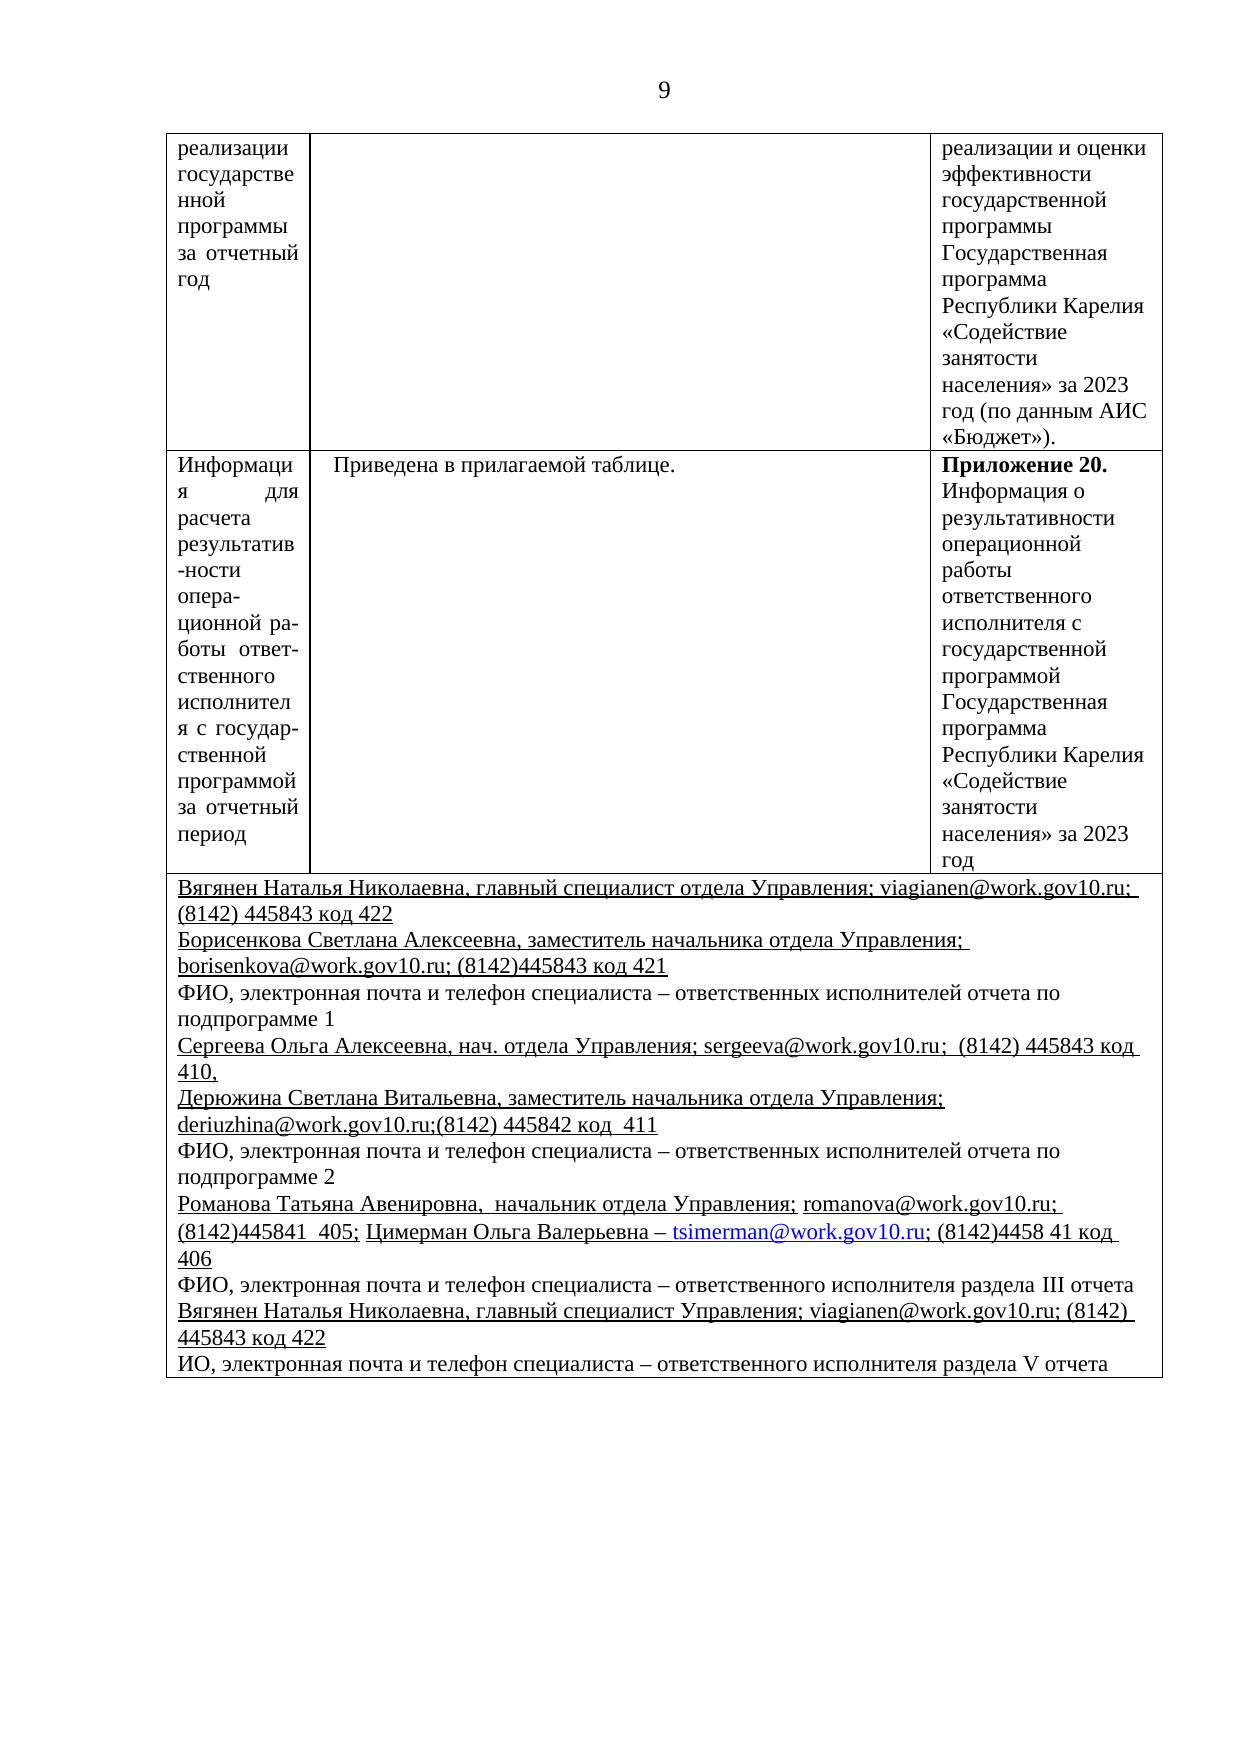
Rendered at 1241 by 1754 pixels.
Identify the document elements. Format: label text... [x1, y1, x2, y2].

table_cell Приведена в прилагаемой таблице. [311, 451, 930, 872]
table_cell Приложение 20. Информация о результативности операционной работы ответственного исполнителя с государственной программой Государственная программа Республики Карелия «Содействие занятости населения» за 2023 год [931, 451, 1162, 872]
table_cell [931, 134, 1162, 450]
table_cell Вягянен Наталья Николаевна, главный специалист отдела Управления; viagianen@work.gov10.ru; (8142) 445843 код 422 Борисенкова Светлана Алексеевна, заместитель начальника отдела Управления; borisenkova@work.gov10.ru; (8142)445843 код 421 ФИО, электронная почта и телефон специалиста – ответственных исполнителей отчета по подпрограмме 1 Сергеева Ольга Алексеевна, нач. отдела Управления; sergeeva@work.gov10.ru; (8142) 445843 код 410, Дерюжина Светлана Витальевна, заместитель начальника отдела Управления; deriuzhina@work.gov10.ru;(8142) 445842 код 411 ФИО, электронная почта и телефон специалиста – ответственных исполнителей отчета по подпрограмме 2 Романова Татьяна Авенировна, начальник отдела Управления; romanova@work.gov10.ru; (8142)445841 405; Цимерман Ольга Валерьевна – tsimerman@work.gov10.ru; (8142)4458 41 код 406 ФИО, электронная почта и телефон специалиста – ответственного исполнителя раздела III отчета Вягянен Наталья Николаевна, главный специалист Управления; viagianen@work.gov10.ru; (8142) 445843 код 422 ИО, электронная почта и телефон специалиста – ответственного исполнителя раздела V отчета [167, 874, 1162, 1377]
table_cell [167, 134, 309, 450]
table_cell Информация для расчета результатив-ности опера-ционной ра-боты ответ-ственного исполнителя с государ-ственной программой за отчетный период [167, 451, 309, 872]
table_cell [311, 134, 930, 450]
